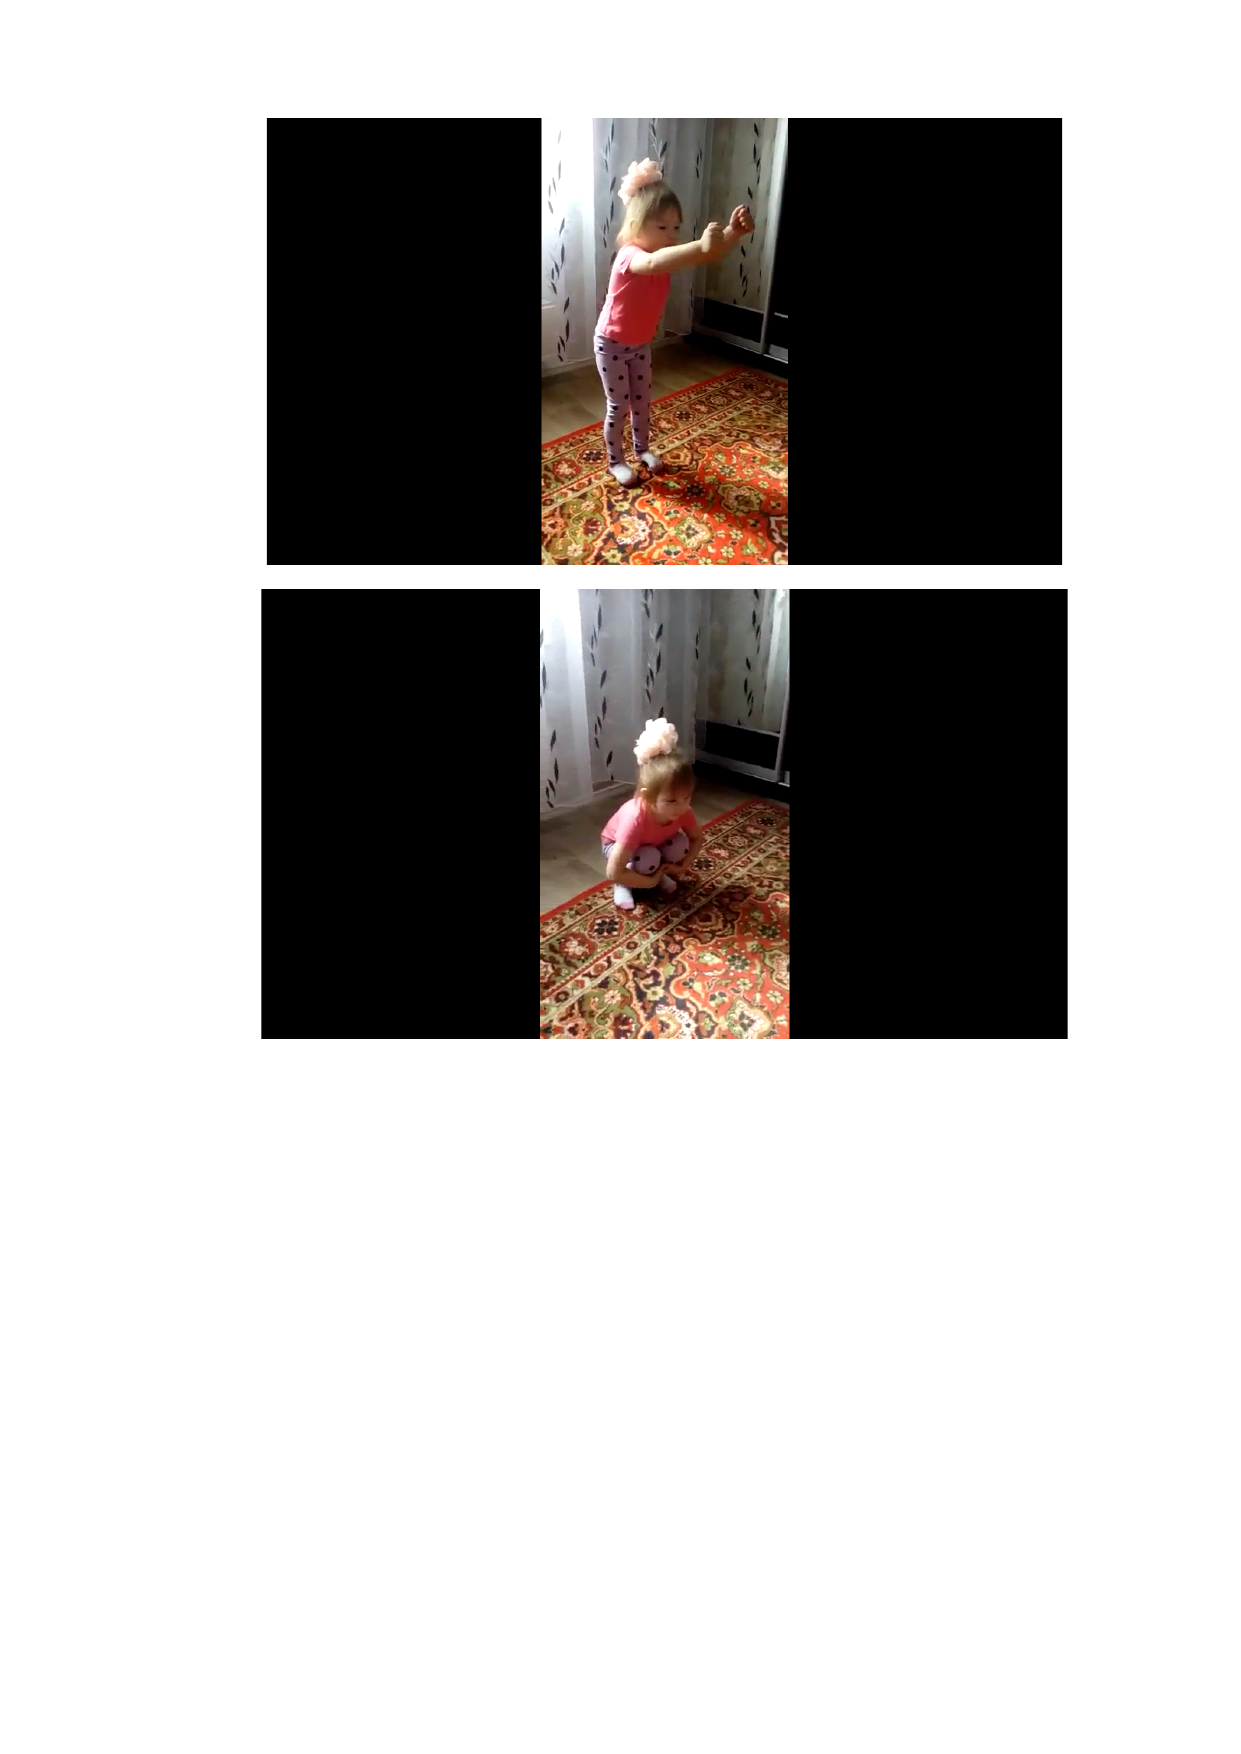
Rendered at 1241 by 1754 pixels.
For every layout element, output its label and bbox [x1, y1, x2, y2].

picture [266, 118, 1063, 565]
picture [261, 589, 1068, 1039]
